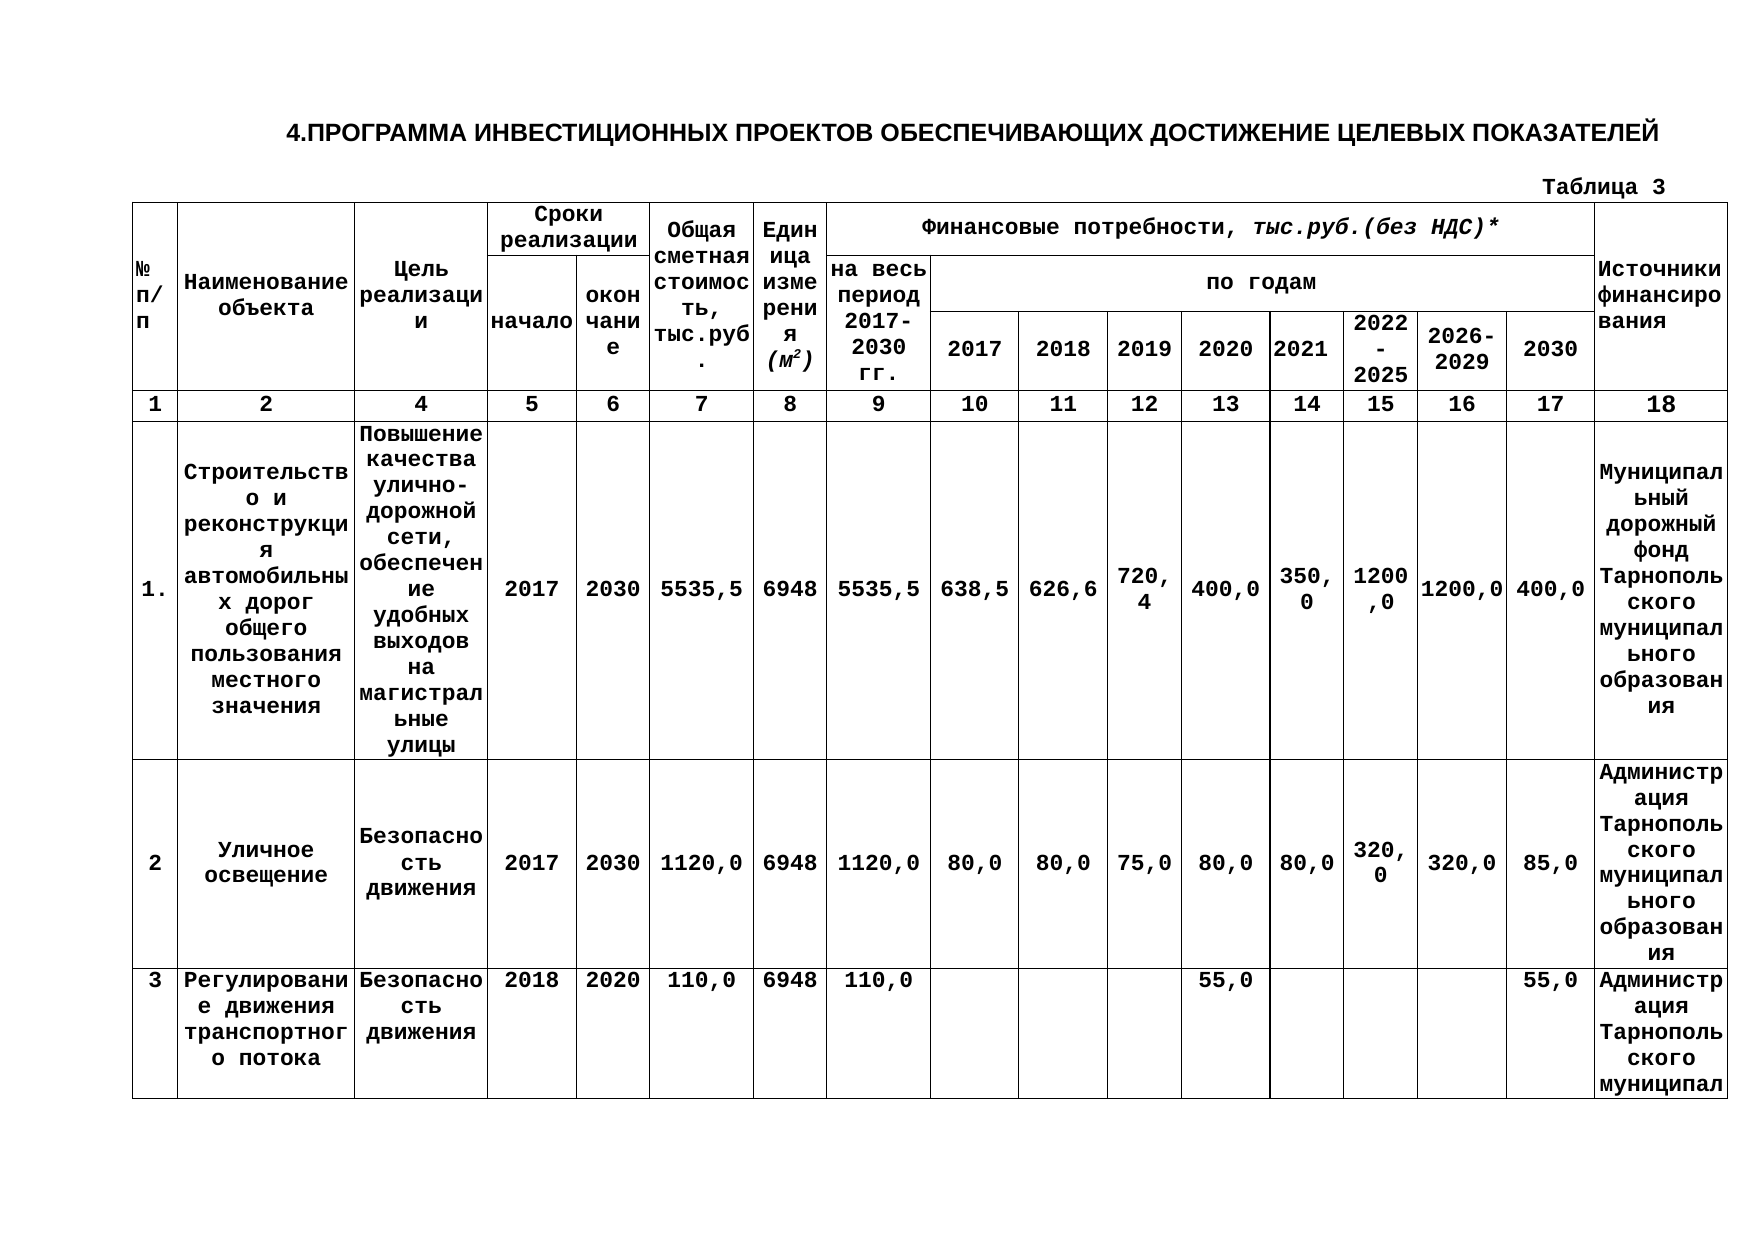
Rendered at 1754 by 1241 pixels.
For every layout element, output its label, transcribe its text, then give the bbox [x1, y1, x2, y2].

table_cell 400,0 [1182, 422, 1269, 759]
table_cell 110,0 [827, 969, 930, 1098]
table_cell 1120,0 [650, 760, 753, 968]
table_cell Регулирование движения транспортного потока [178, 969, 354, 1098]
table_cell 80,0 [1271, 760, 1343, 968]
table_cell 11 [1019, 391, 1107, 421]
table_cell 7 [650, 391, 753, 421]
table_cell 1200,0 [1418, 422, 1506, 759]
table_cell 2026-2029 [1418, 312, 1506, 389]
table_cell начало [488, 256, 576, 389]
table_cell Муниципальный дорожный фонд Тарнопольского муниципального образования [1595, 422, 1727, 759]
table_cell 6948 [754, 760, 826, 968]
table_cell по годам [931, 256, 1594, 311]
table_cell Безопасность движения [355, 760, 487, 968]
table_cell 5535,5 [650, 422, 753, 759]
table_cell 2018 [488, 969, 576, 1098]
table_cell 1120,0 [827, 760, 930, 968]
table_cell 14 [1271, 391, 1343, 421]
table_cell 75,0 [1108, 760, 1181, 968]
table_header Источники финансирования [1595, 203, 1727, 389]
table_cell 3 [133, 969, 177, 1098]
table_header Сроки реализации [488, 203, 649, 254]
table_cell на весь период 2017-2030 гг. [827, 256, 930, 389]
table_cell 6948 [754, 422, 826, 759]
table_cell [1108, 969, 1181, 1098]
table_cell [1271, 969, 1343, 1098]
table_cell 6 [577, 391, 649, 421]
table_cell 80,0 [931, 760, 1018, 968]
table_cell Строительство и реконструкция автомобильных дорог общего пользования местного значения [178, 422, 354, 759]
table_cell Безопасность движения [355, 969, 487, 1098]
table_cell 80,0 [1182, 760, 1269, 968]
table_cell [1344, 969, 1417, 1098]
table_cell 2030 [1507, 312, 1594, 389]
table_cell 320,0 [1418, 760, 1506, 968]
table_cell 13 [1182, 391, 1269, 421]
table_cell 15 [1344, 391, 1417, 421]
table_cell 12 [1108, 391, 1181, 421]
table_cell Уличное освещение [178, 760, 354, 968]
table_header Цель реализации [355, 203, 487, 389]
table_cell 1 [133, 391, 177, 421]
table_cell 1200,0 [1344, 422, 1417, 759]
table_cell 2017 [931, 312, 1018, 389]
table_cell 85,0 [1507, 760, 1594, 968]
table_header № п/п [133, 203, 177, 389]
table_cell 320,0 [1344, 760, 1417, 968]
text Таблица 3 [252, 176, 1665, 202]
table_cell 2020 [1182, 312, 1269, 389]
table_cell [1418, 969, 1506, 1098]
table_cell Администрация Тарнопольского муниципального образования [1595, 760, 1727, 968]
table_cell 17 [1507, 391, 1594, 421]
table_header Финансовые потребности, тыс.руб.(без НДС)* [827, 203, 1594, 254]
table_cell 9 [827, 391, 930, 421]
table_cell 350,0 [1271, 422, 1343, 759]
table_cell Администрация Тарнопольского муниципального образования [1595, 969, 1727, 1098]
table_cell 638,5 [931, 422, 1018, 759]
table_cell 2018 [1019, 312, 1107, 389]
table_cell 2022-2025 [1344, 312, 1417, 389]
table_cell 2017 [488, 760, 576, 968]
table_header Общая сметная стоимость, тыс.руб. [650, 203, 753, 389]
table_cell 2030 [577, 422, 649, 759]
table_cell 720,4 [1108, 422, 1181, 759]
table_cell 10 [931, 391, 1018, 421]
table_cell 626,6 [1019, 422, 1107, 759]
table_cell 5 [488, 391, 576, 421]
table_cell 2021 [1271, 312, 1343, 389]
table_cell окончание [577, 256, 649, 389]
table_cell [931, 969, 1018, 1098]
table_cell 55,0 [1182, 969, 1269, 1098]
table_header Наименование объекта [178, 203, 354, 389]
table_cell 400,0 [1507, 422, 1594, 759]
table_header Единица измерения (м2) [754, 203, 826, 389]
table_cell 1. [133, 422, 177, 759]
table_cell 2 [178, 391, 354, 421]
table_cell 110,0 [650, 969, 753, 1098]
table_cell Повышение качества улично- дорожной сети, обеспечение удобных выходов на магистральные улицы [355, 422, 487, 759]
table_cell 18 [1595, 391, 1727, 421]
table_cell [1019, 969, 1107, 1098]
table_cell 2 [133, 760, 177, 968]
table_cell 2019 [1108, 312, 1181, 389]
table_cell 2020 [577, 969, 649, 1098]
table_cell 6948 [754, 969, 826, 1098]
table_cell 4 [355, 391, 487, 421]
table_cell 5535,5 [827, 422, 930, 759]
table_cell 16 [1418, 391, 1506, 421]
table_cell 8 [754, 391, 826, 421]
table_cell 2017 [488, 422, 576, 759]
table_cell 2030 [577, 760, 649, 968]
table_cell 55,0 [1507, 969, 1594, 1098]
text 4.ПРОГРАММА ИНВЕСТИЦИОННЫХ ПРОЕКТОВ ОБЕСПЕЧИВАЮЩИХ ДОСТИЖЕНИЕ ЦЕЛЕВЫХ ПОКАЗАТЕЛЕЙ [281, 118, 1665, 147]
table_cell 80,0 [1019, 760, 1107, 968]
